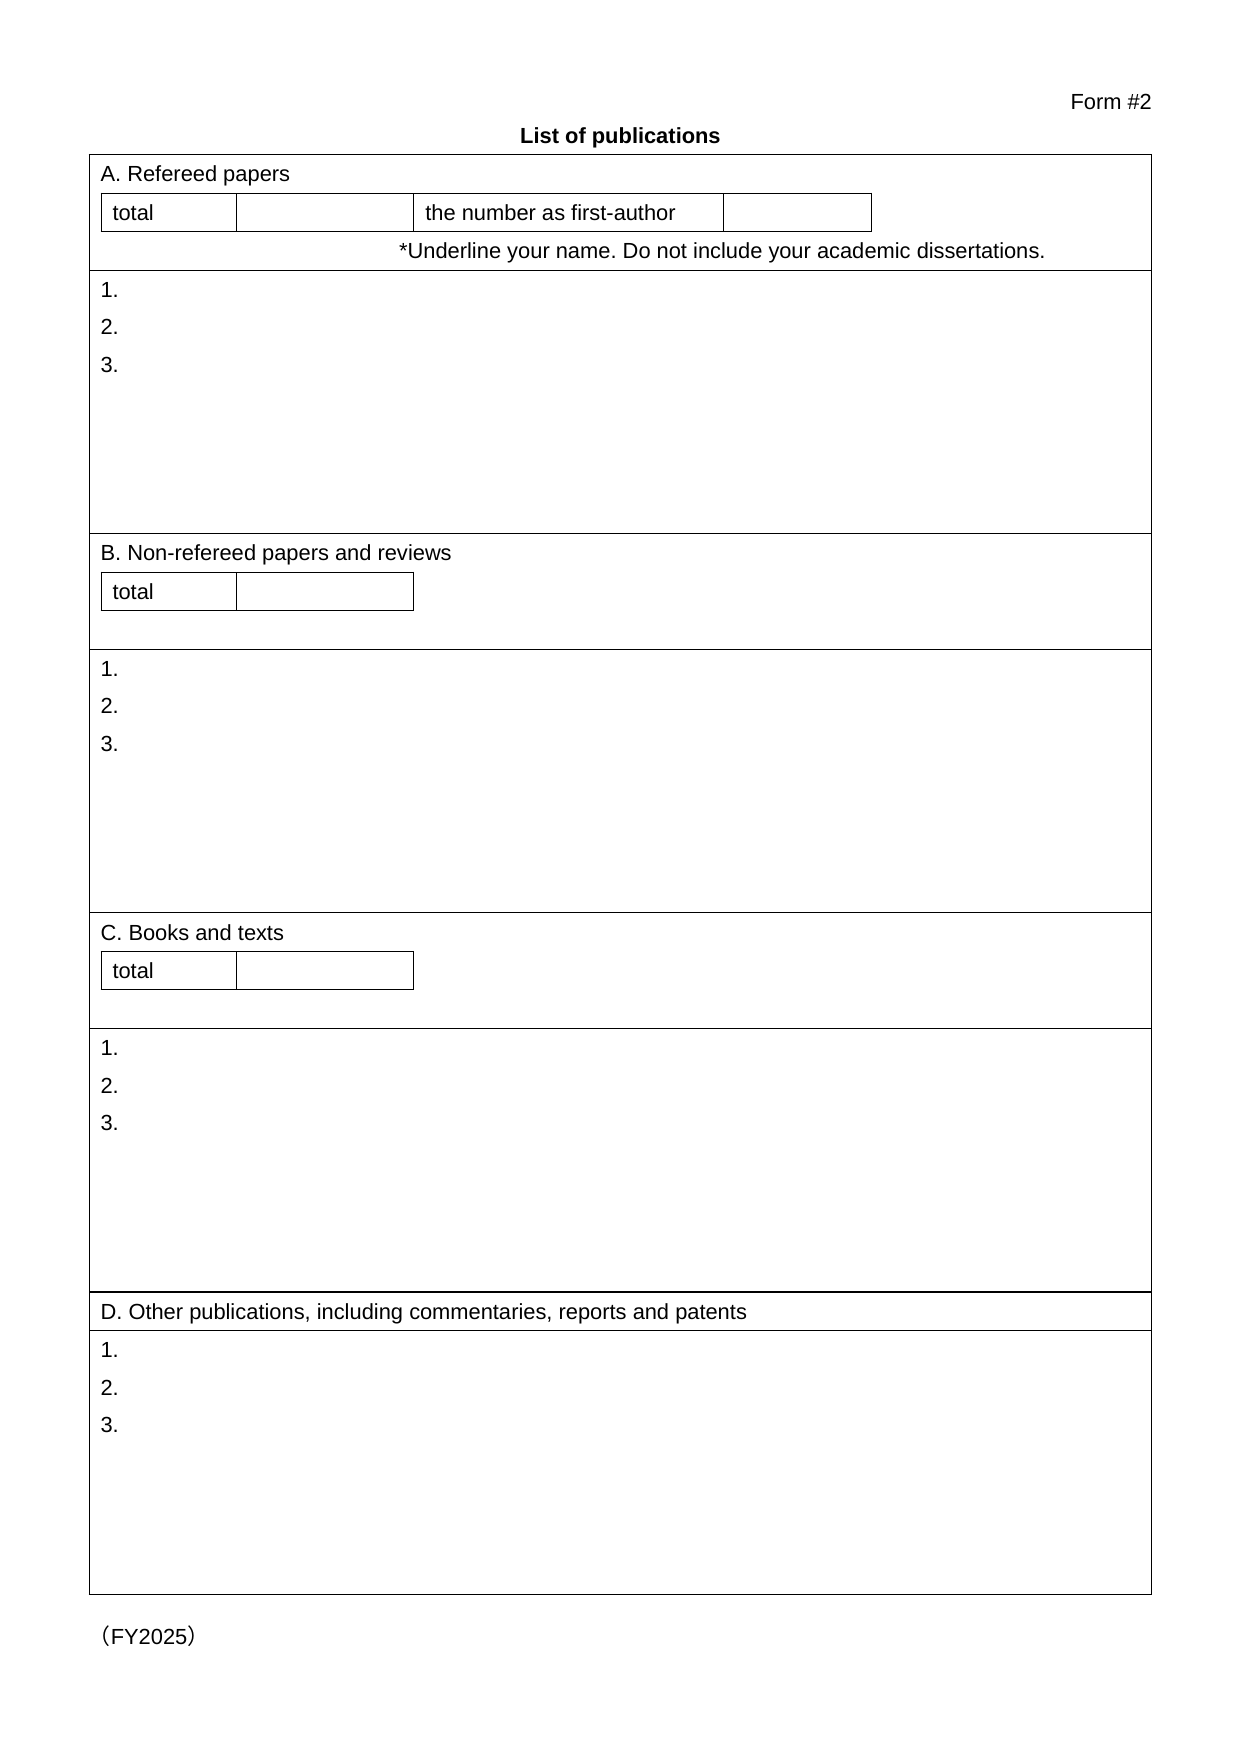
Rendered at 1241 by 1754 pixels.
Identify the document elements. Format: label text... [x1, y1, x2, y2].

table_cell 1. 2. 3. [90, 650, 1151, 912]
table_cell D. Other publications, including commentaries, reports and patents [90, 1293, 1151, 1330]
table_cell 1. 2. 3. [90, 1331, 1151, 1593]
table_cell 1. 2. 3. [90, 271, 1151, 533]
table_header A. Refereed papers *Underline your name. Do not include your academic dissertations. [90, 155, 1151, 269]
table_cell 1. 2. 3. [90, 1029, 1151, 1291]
table_cell C. Books and texts [90, 913, 1151, 1028]
text List of publications [89, 116, 1152, 154]
table_cell B. Non-refereed papers and reviews [90, 534, 1151, 649]
